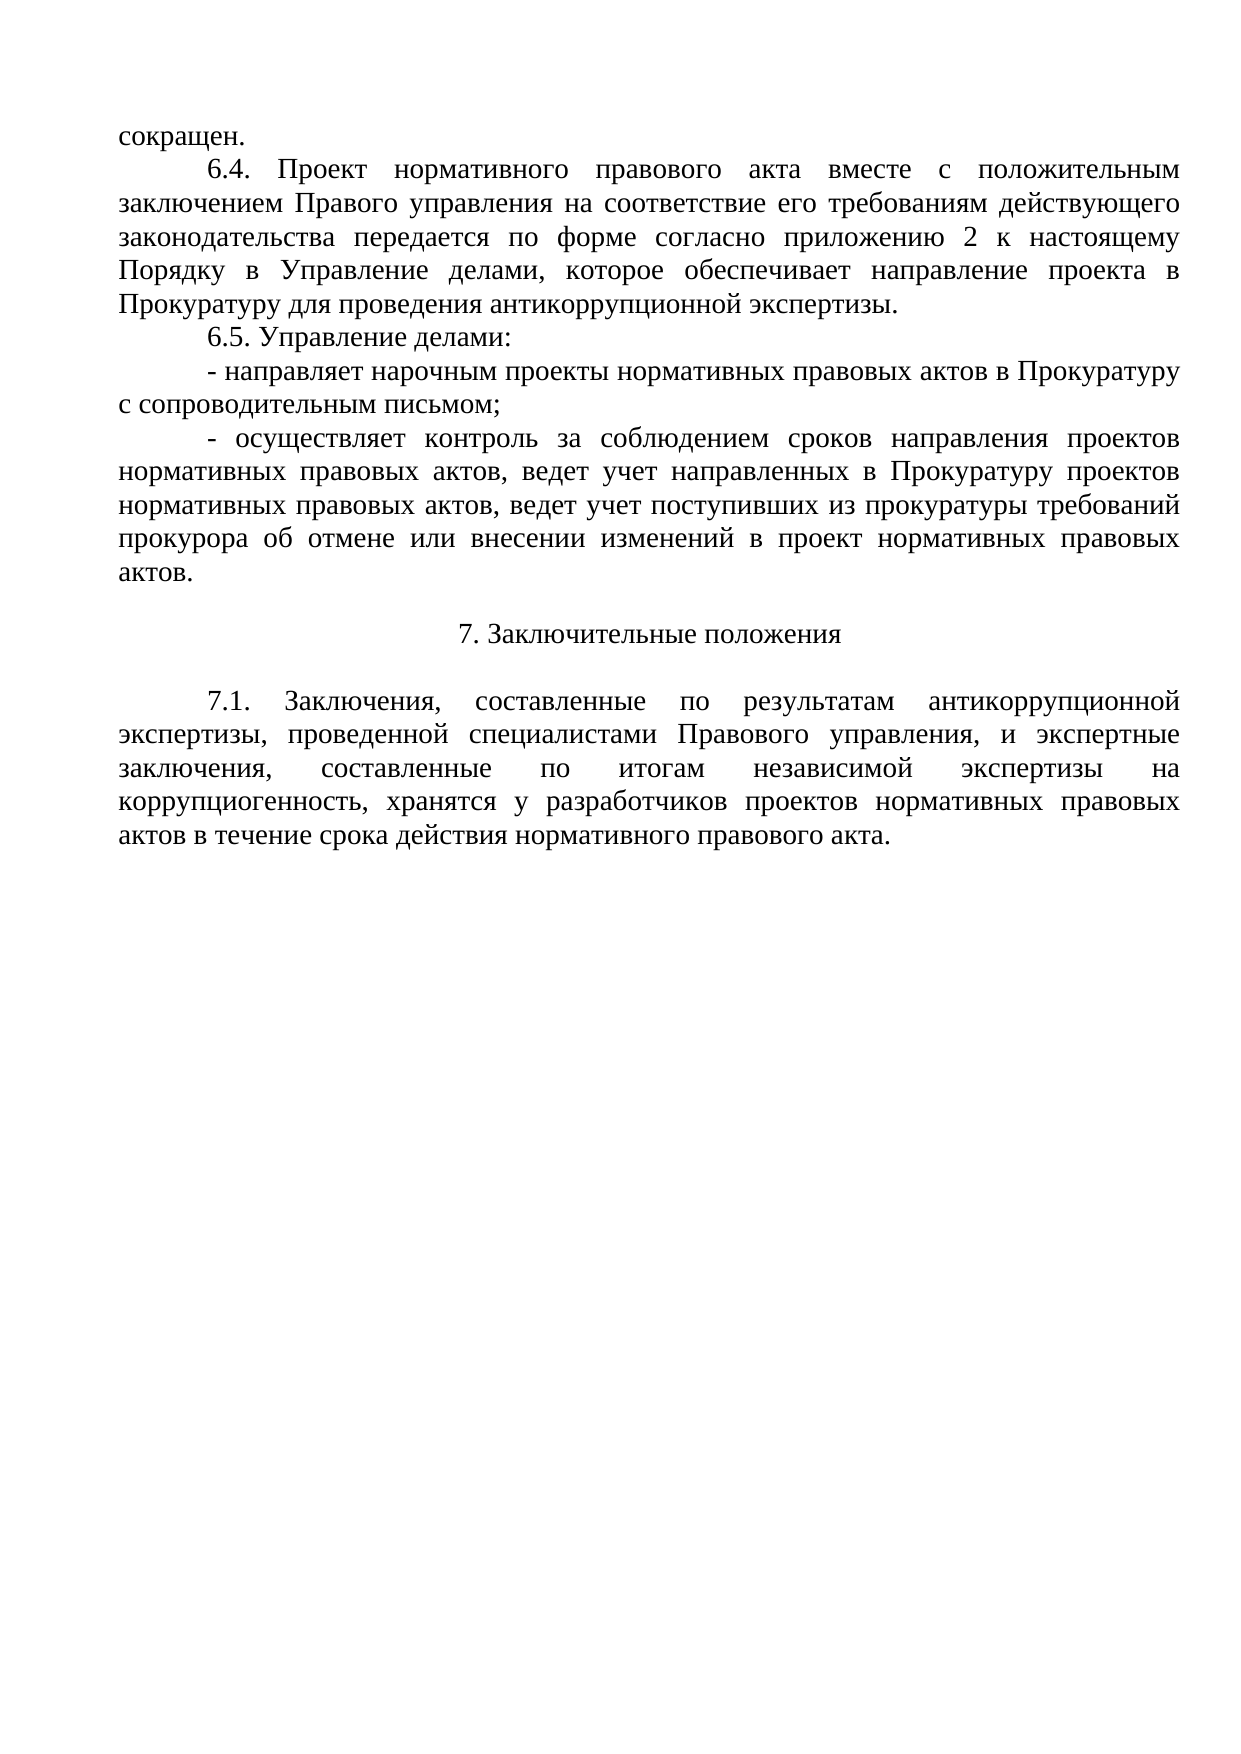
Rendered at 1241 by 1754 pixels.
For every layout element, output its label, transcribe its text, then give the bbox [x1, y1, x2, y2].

text - направляет нарочным проекты нормативных правовых актов в Прокуратуру с сопроводительным письмом; [118, 353, 1181, 420]
text 7. Заключительные положения [118, 616, 1181, 649]
text 6.5. Управление делами: [118, 319, 1181, 353]
text - осуществляет контроль за соблюдением сроков направления проектов нормативных правовых актов, ведет учет направленных в Прокуратуру проектов нормативных правовых актов, ведет учет поступивших из прокуратуры требований прокурора об отмене или внесении изменений в проект нормативных правовых актов. [118, 420, 1181, 588]
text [118, 118, 1181, 152]
text 6.4. Проект нормативного правового акта вместе с положительным заключением Правого управления на соответствие его требованиям действующего законодательства передается по форме согласно приложению 2 к настоящему Порядку в Управление делами, которое обеспечивает направление проекта в Прокуратуру для проведения антикоррупционной экспертизы. [118, 152, 1181, 319]
text 7.1. Заключения, составленные по результатам антикоррупционной экспертизы, проведенной специалистами Правового управления, и экспертные заключения, составленные по итогам независимой экспертизы на коррупциогенность, хранятся у разработчиков проектов нормативных правовых актов в течение срока действия нормативного правового акта. [118, 683, 1181, 851]
